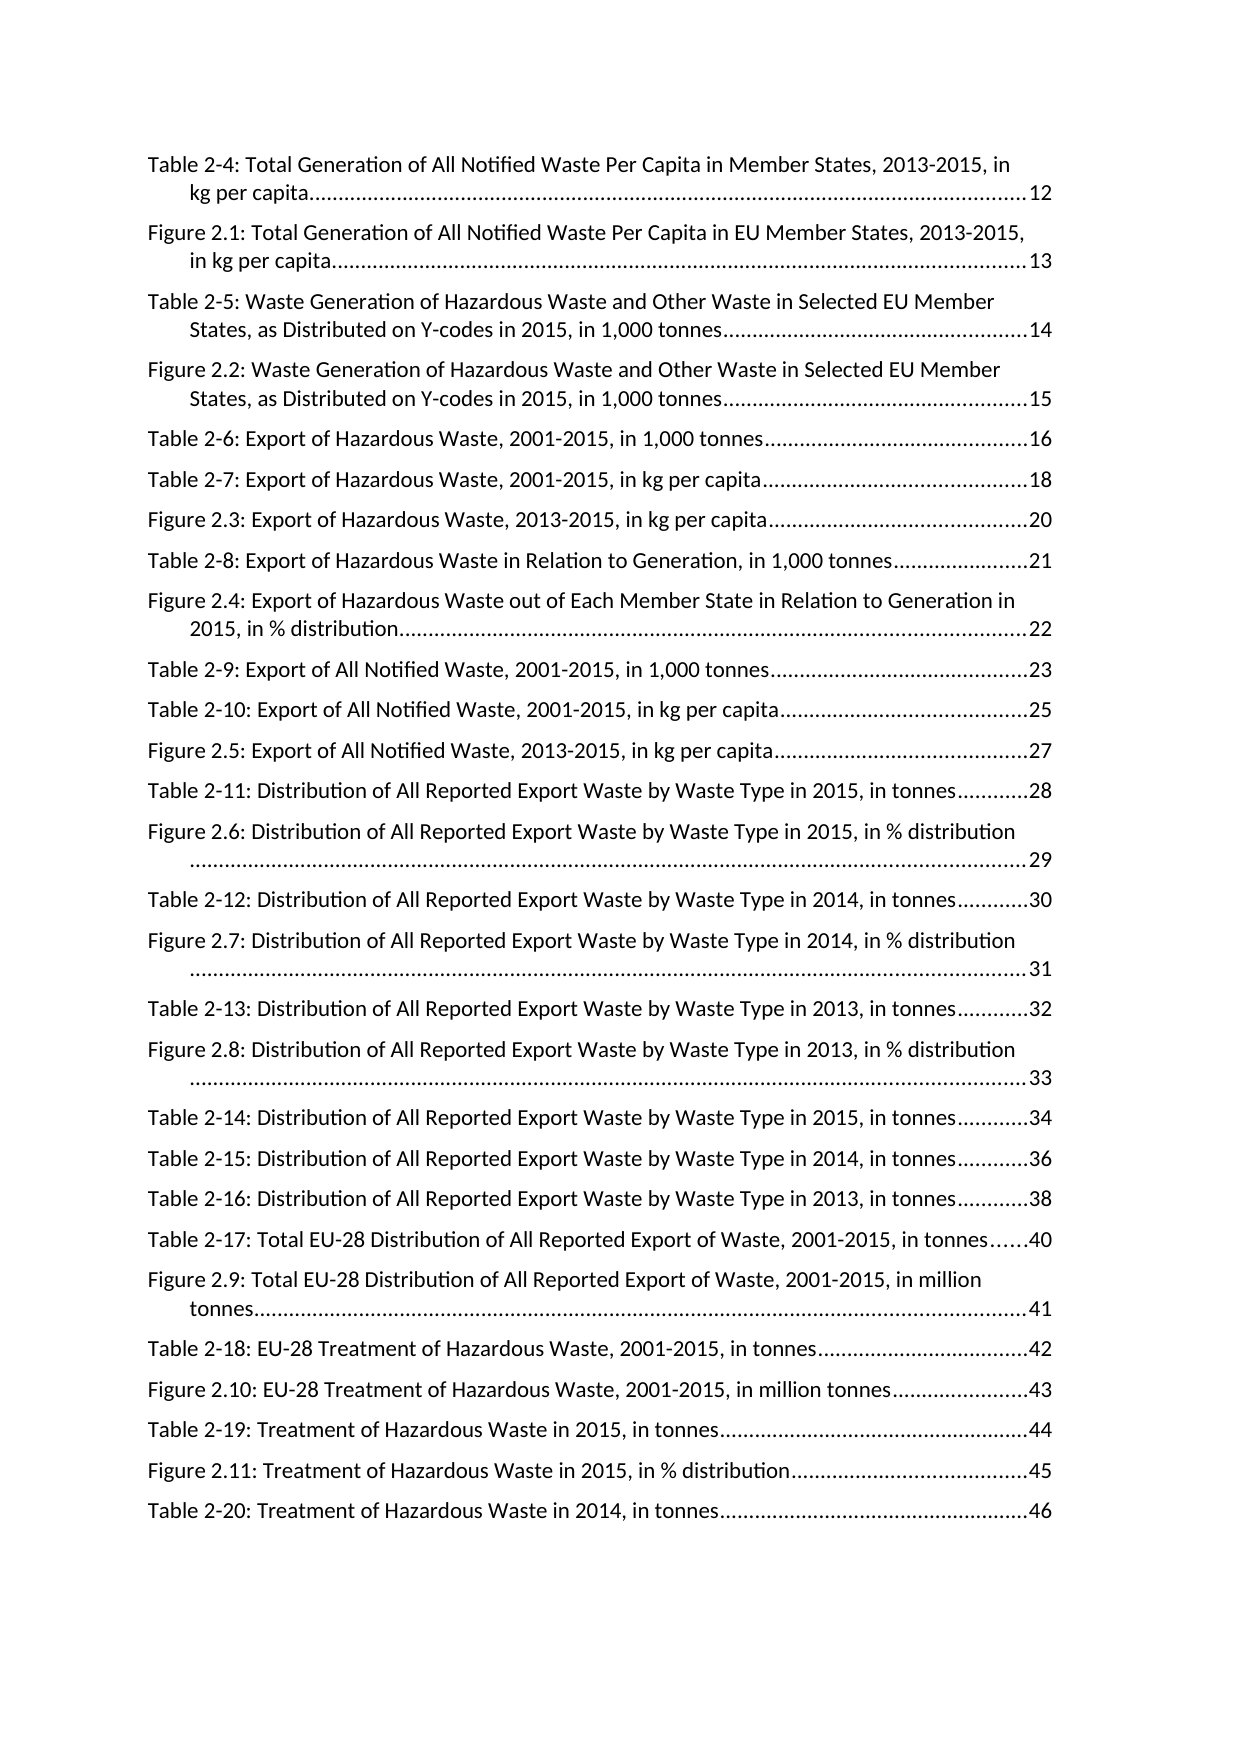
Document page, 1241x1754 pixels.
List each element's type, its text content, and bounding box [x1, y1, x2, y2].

text Table 2-18: EU-28 Treatment of Hazardous Waste, 2001-2015, in tonnes 42 [148, 1334, 1037, 1362]
text Figure 2.2: Waste Generation of Hazardous Waste and Other Waste in Selected EU Member States, as Distributed on Y-codes in 2015, in 1,000 tonnes 15 [148, 356, 1037, 412]
text Table 2-14: Distribution of All Reported Export Waste by Waste Type in 2015, in tonnes 34 [148, 1103, 1037, 1132]
text Table 2-17: Total EU-28 Distribution of All Reported Export of Waste, 2001-2015, in tonnes 40 [148, 1225, 1037, 1253]
text Table 2-20: Treatment of Hazardous Waste in 2014, in tonnes 46 [148, 1496, 1037, 1524]
text Table 2-8: Export of Hazardous Waste in Relation to Generation, in 1,000 tonnes 21 [148, 546, 1037, 574]
text Table 2-11: Distribution of All Reported Export Waste by Waste Type in 2015, in tonnes 28 [148, 776, 1037, 804]
text Table 2-19: Treatment of Hazardous Waste in 2015, in tonnes 44 [148, 1415, 1037, 1443]
text Table 2-5: Waste Generation of Hazardous Waste and Other Waste in Selected EU Member States, as Distributed on Y-codes in 2015, in 1,000 tonnes 14 [148, 287, 1037, 343]
text Figure 2.3: Export of Hazardous Waste, 2013-2015, in kg per capita 20 [148, 505, 1037, 533]
text Figure 2.4: Export of Hazardous Waste out of Each Member State in Relation to Generation in 2015, in % distribution 22 [148, 586, 1037, 642]
text Table 2-10: Export of All Notified Waste, 2001-2015, in kg per capita 25 [148, 695, 1037, 723]
text Table 2-13: Distribution of All Reported Export Waste by Waste Type in 2013, in tonnes 32 [148, 994, 1037, 1022]
text Figure 2.5: Export of All Notified Waste, 2013-2015, in kg per capita 27 [148, 736, 1037, 764]
text Figure 2.10: EU-28 Treatment of Hazardous Waste, 2001-2015, in million tonnes 43 [148, 1375, 1037, 1403]
text Table 2-16: Distribution of All Reported Export Waste by Waste Type in 2013, in tonnes 38 [148, 1184, 1037, 1213]
text Figure 2.1: Total Generation of All Notified Waste Per Capita in EU Member States, 2013-2015, in kg per capita 13 [148, 218, 1037, 274]
text Table 2-7: Export of Hazardous Waste, 2001-2015, in kg per capita 18 [148, 465, 1037, 493]
text Table 2-6: Export of Hazardous Waste, 2001-2015, in 1,000 tonnes 16 [148, 424, 1037, 452]
text Table 2-9: Export of All Notified Waste, 2001-2015, in 1,000 tonnes 23 [148, 655, 1037, 683]
text Figure 2.8: Distribution of All Reported Export Waste by Waste Type in 2013, in % distribution 33 [148, 1035, 1037, 1091]
text Table 2-4: Total Generation of All Notified Waste Per Capita in Member States, 2013-2015, in kg per capita 12 [148, 150, 1037, 206]
text Figure 2.11: Treatment of Hazardous Waste in 2015, in % distribution 45 [148, 1456, 1037, 1484]
text Figure 2.7: Distribution of All Reported Export Waste by Waste Type in 2014, in % distribution 31 [148, 926, 1037, 982]
text Table 2-12: Distribution of All Reported Export Waste by Waste Type in 2014, in tonnes 30 [148, 885, 1037, 913]
text Figure 2.9: Total EU-28 Distribution of All Reported Export of Waste, 2001-2015, in million tonnes 41 [148, 1266, 1037, 1322]
text Figure 2.6: Distribution of All Reported Export Waste by Waste Type in 2015, in % distribution 29 [148, 817, 1037, 873]
text Table 2-15: Distribution of All Reported Export Waste by Waste Type in 2014, in tonnes 36 [148, 1144, 1037, 1172]
